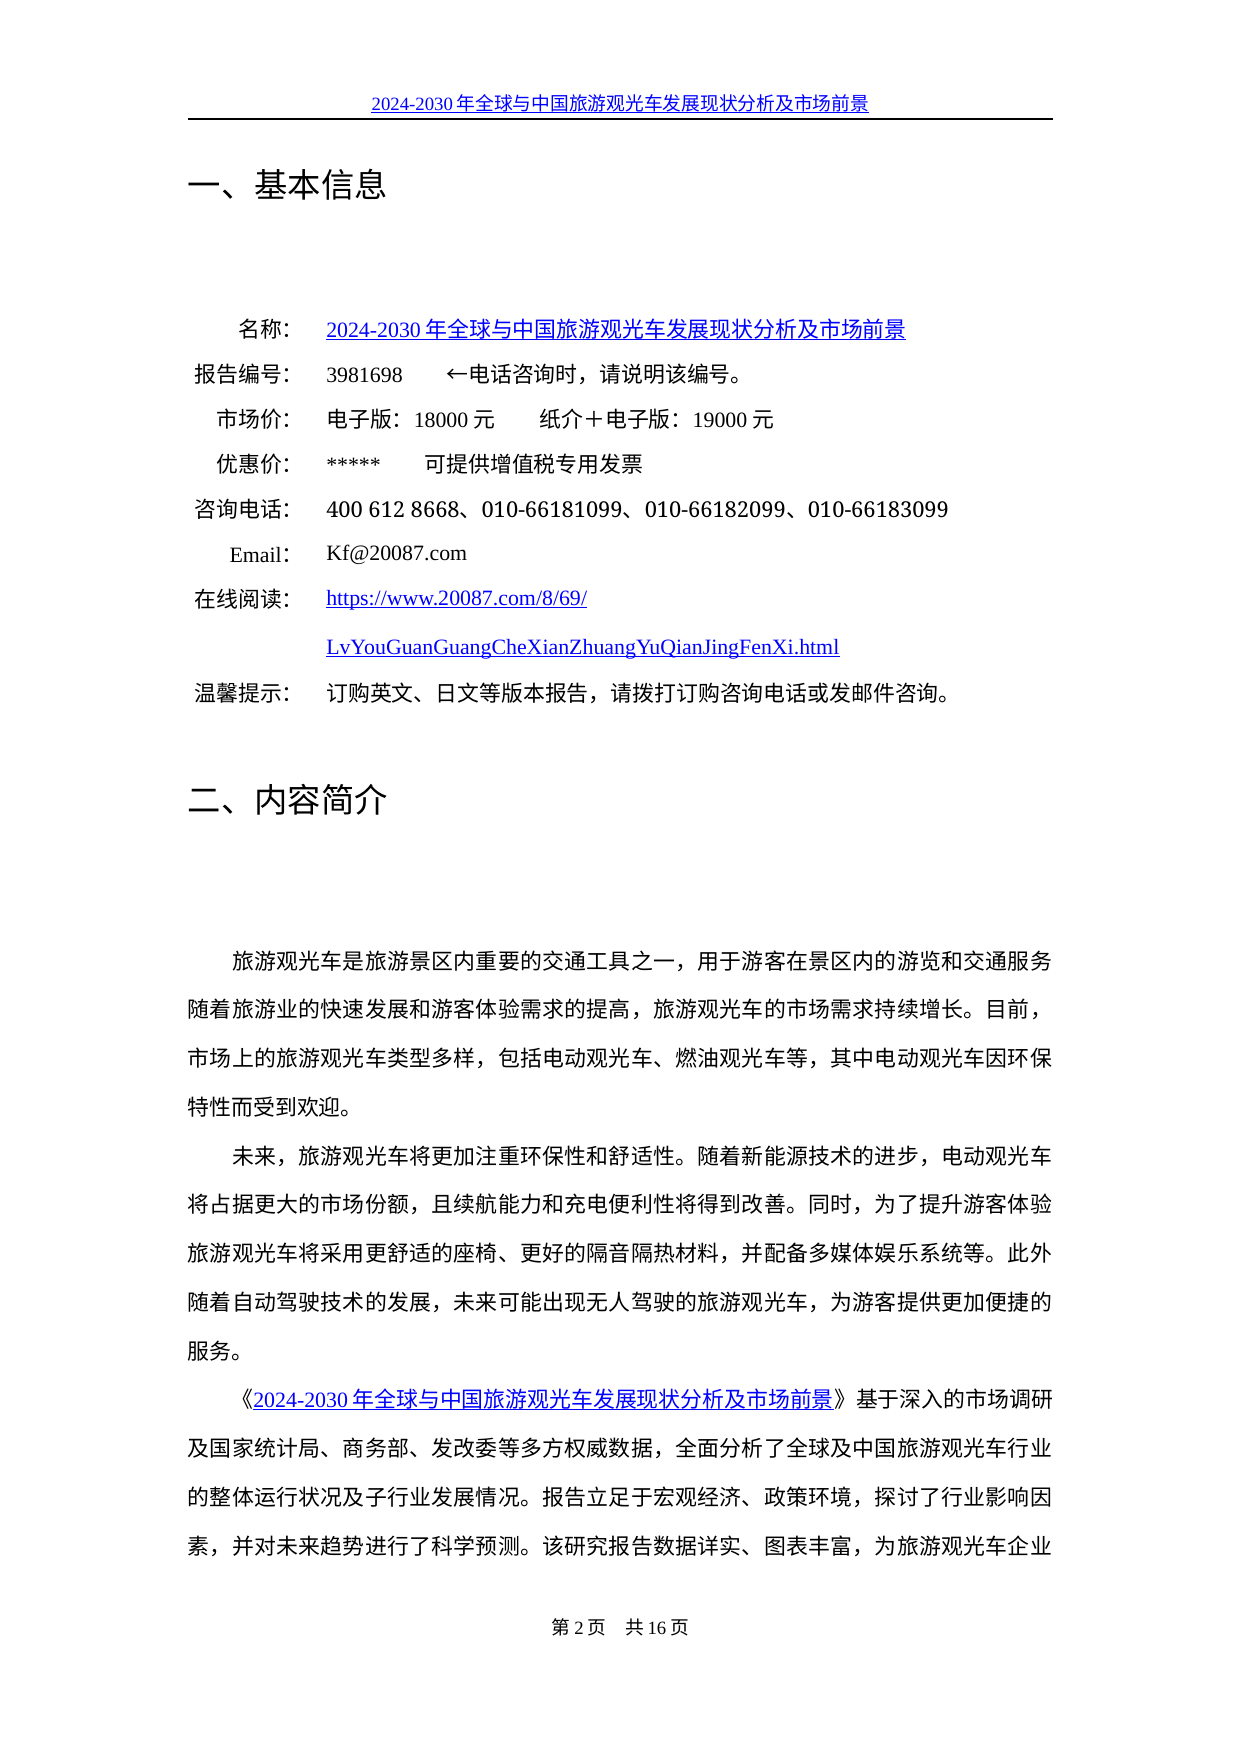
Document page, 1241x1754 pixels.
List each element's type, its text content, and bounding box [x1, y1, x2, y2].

table_header 名称： [167, 312, 315, 357]
table_cell 咨询电话： [167, 492, 315, 537]
table_cell [315, 582, 1073, 675]
table_cell 报告编号： [167, 357, 315, 402]
table_cell 市场价： [167, 402, 315, 447]
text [187, 943, 1053, 1561]
table_cell 400 612 8668、010-66181099、010-66182099、010-66183099 [315, 492, 1073, 537]
table_cell 订购英文、日文等版本报告，请拨打订购咨询电话或发邮件咨询。 [315, 675, 1073, 720]
title 二、内容简介 [187, 766, 1053, 831]
title 一、基本信息 [187, 150, 1053, 215]
table_cell Kf@20087.com [315, 537, 1073, 582]
table_cell Email： [167, 537, 315, 582]
table_cell 在线阅读： [167, 582, 315, 675]
table_header 2024-2030年全球与中国旅游观光车发展现状分析及市场前景 [315, 312, 1073, 357]
table_cell 电子版：18000 元 纸介＋电子版：19000 元 [315, 402, 1073, 447]
table_cell 3981698 ←电话咨询时，请说明该编号。 [315, 357, 1073, 402]
table_cell 温馨提示： [167, 675, 315, 720]
table_cell 优惠价： [167, 447, 315, 492]
table_cell ***** 可提供增值税专用发票 [315, 447, 1073, 492]
